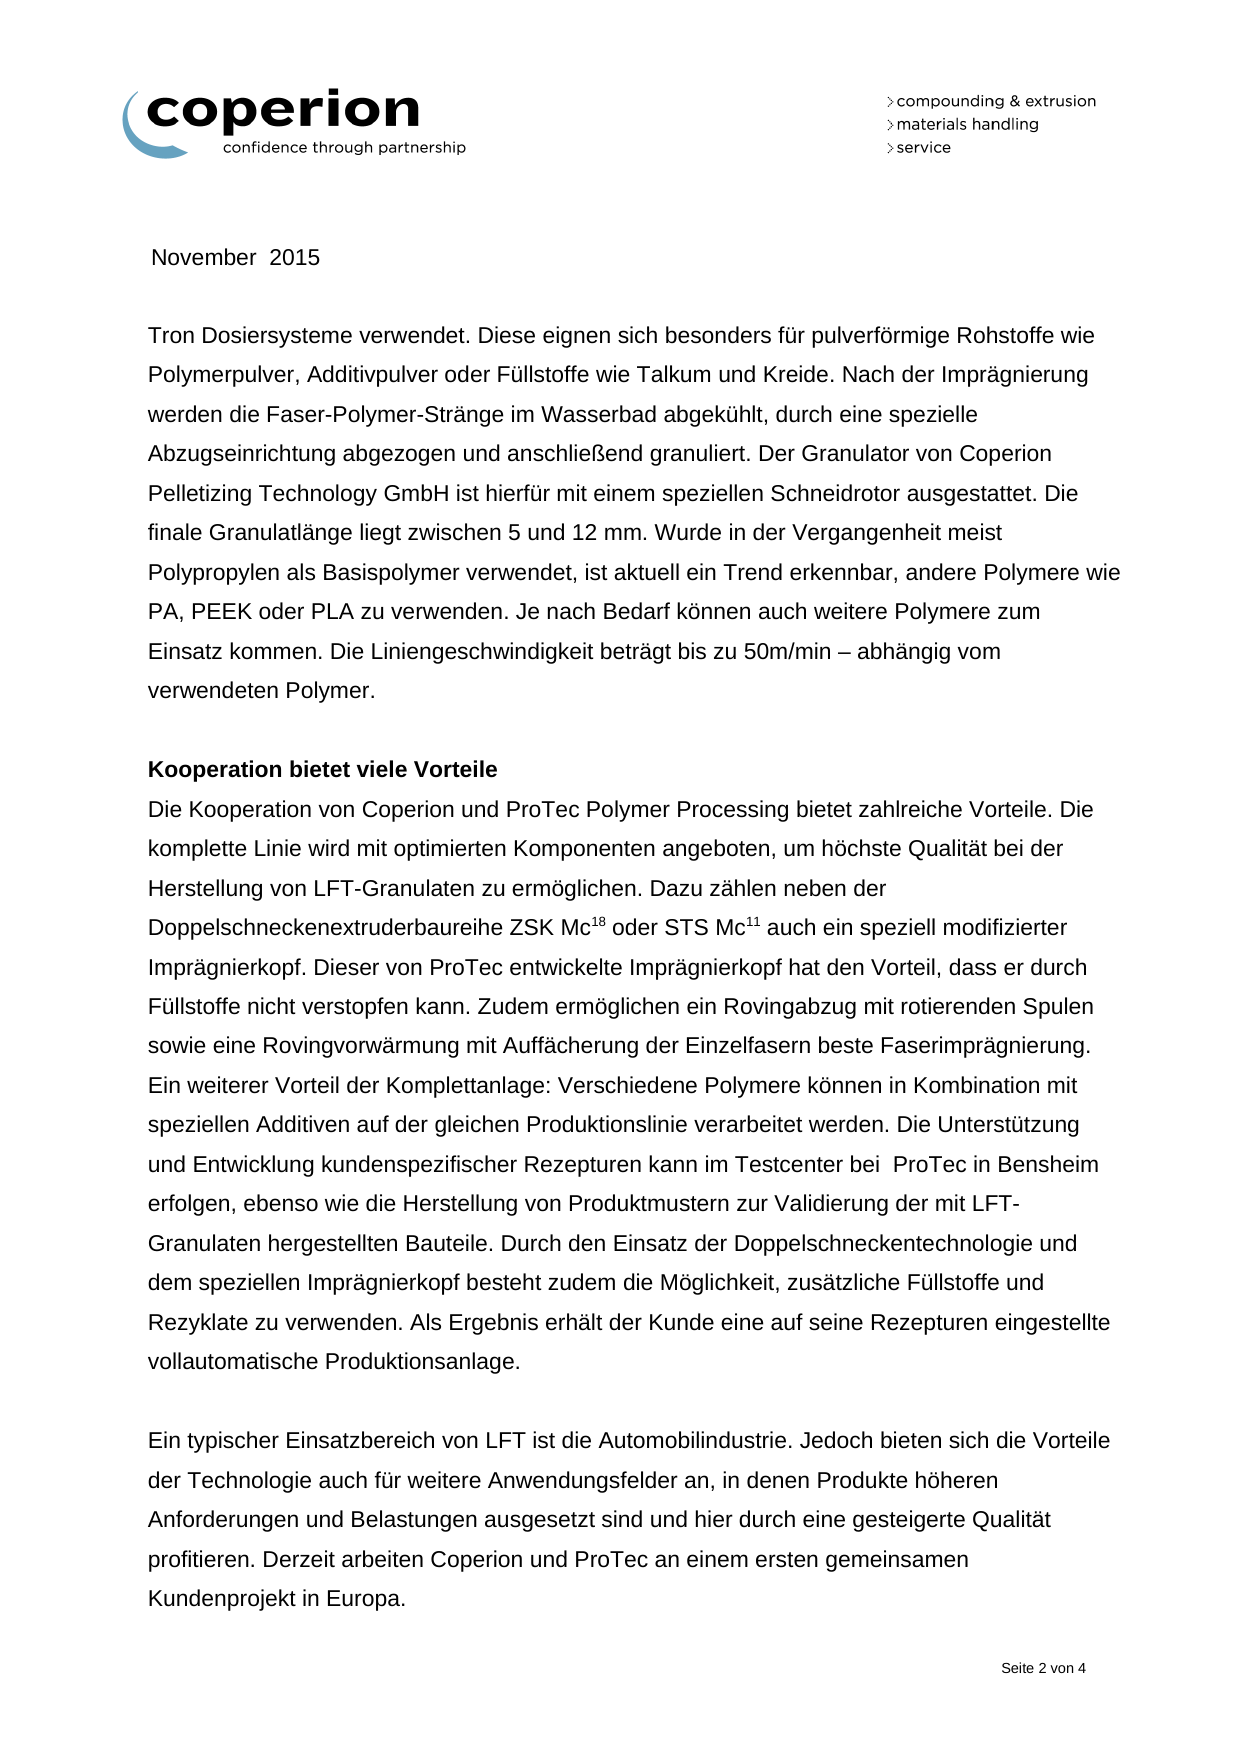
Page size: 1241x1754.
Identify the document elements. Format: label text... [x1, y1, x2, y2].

picture [121, 87, 467, 160]
text Kooperation bietet viele Vorteile [148, 756, 1122, 782]
text Die Kooperation von Coperion und ProTec Polymer Processing bietet zahlreiche Vorteile. Die komplette Linie wird mit optimierten Komponenten angeboten, um höchste Qualität bei der Herstellung von LFT-Granulaten zu ermöglichen. Dazu zählen neben der Doppelschneckenextruderbaureihe ZSK Mc18 oder STS Mc11 auch ein speziell modifizierter Imprägnierkopf. Dieser von ProTec entwickelte Imprägnierkopf hat den Vorteil, dass er durch Füllstoffe nicht verstopfen kann. Zudem ermöglichen ein Rovingabzug mit rotierenden Spulen sowie eine Rovingvorwärmung mit Auffächerung der Einzelfasern beste Faserimprägnierung. Ein weiterer Vorteil der Komplettanlage: Verschiedene Polymere können in Kombination mit speziellen Additiven auf der gleichen Produktionslinie verarbeitet werden. Die Unterstützung und Entwicklung kundenspezifischer Rezepturen kann im Testcenter bei ProTec in Bensheim erfolgen, ebenso wie die Herstellung von Produktmustern zur Validierung der mit LFT-Granulaten hergestellten Bauteile. Durch den Einsatz der Doppelschneckentechnologie und dem speziellen Imprägnierkopf besteht zudem die Möglichkeit, zusätzliche Füllstoffe und Rezyklate zu verwenden. Als Ergebnis erhält der Kunde eine auf seine Rezepturen eingestellte vollautomatische Produktionsanlage. [148, 796, 1122, 1374]
text Ein typischer Einsatzbereich von LFT ist die Automobilindustrie. Jedoch bieten sich die Vorteile der Technologie auch für weitere Anwendungsfelder an, in denen Produkte höheren Anforderungen und Belastungen ausgesetzt sind und hier durch eine gesteigerte Qualität profitieren. Derzeit arbeiten Coperion und ProTec an einem ersten gemeinsamen Kundenprojekt in Europa. [148, 1427, 1122, 1611]
picture [886, 87, 1099, 160]
